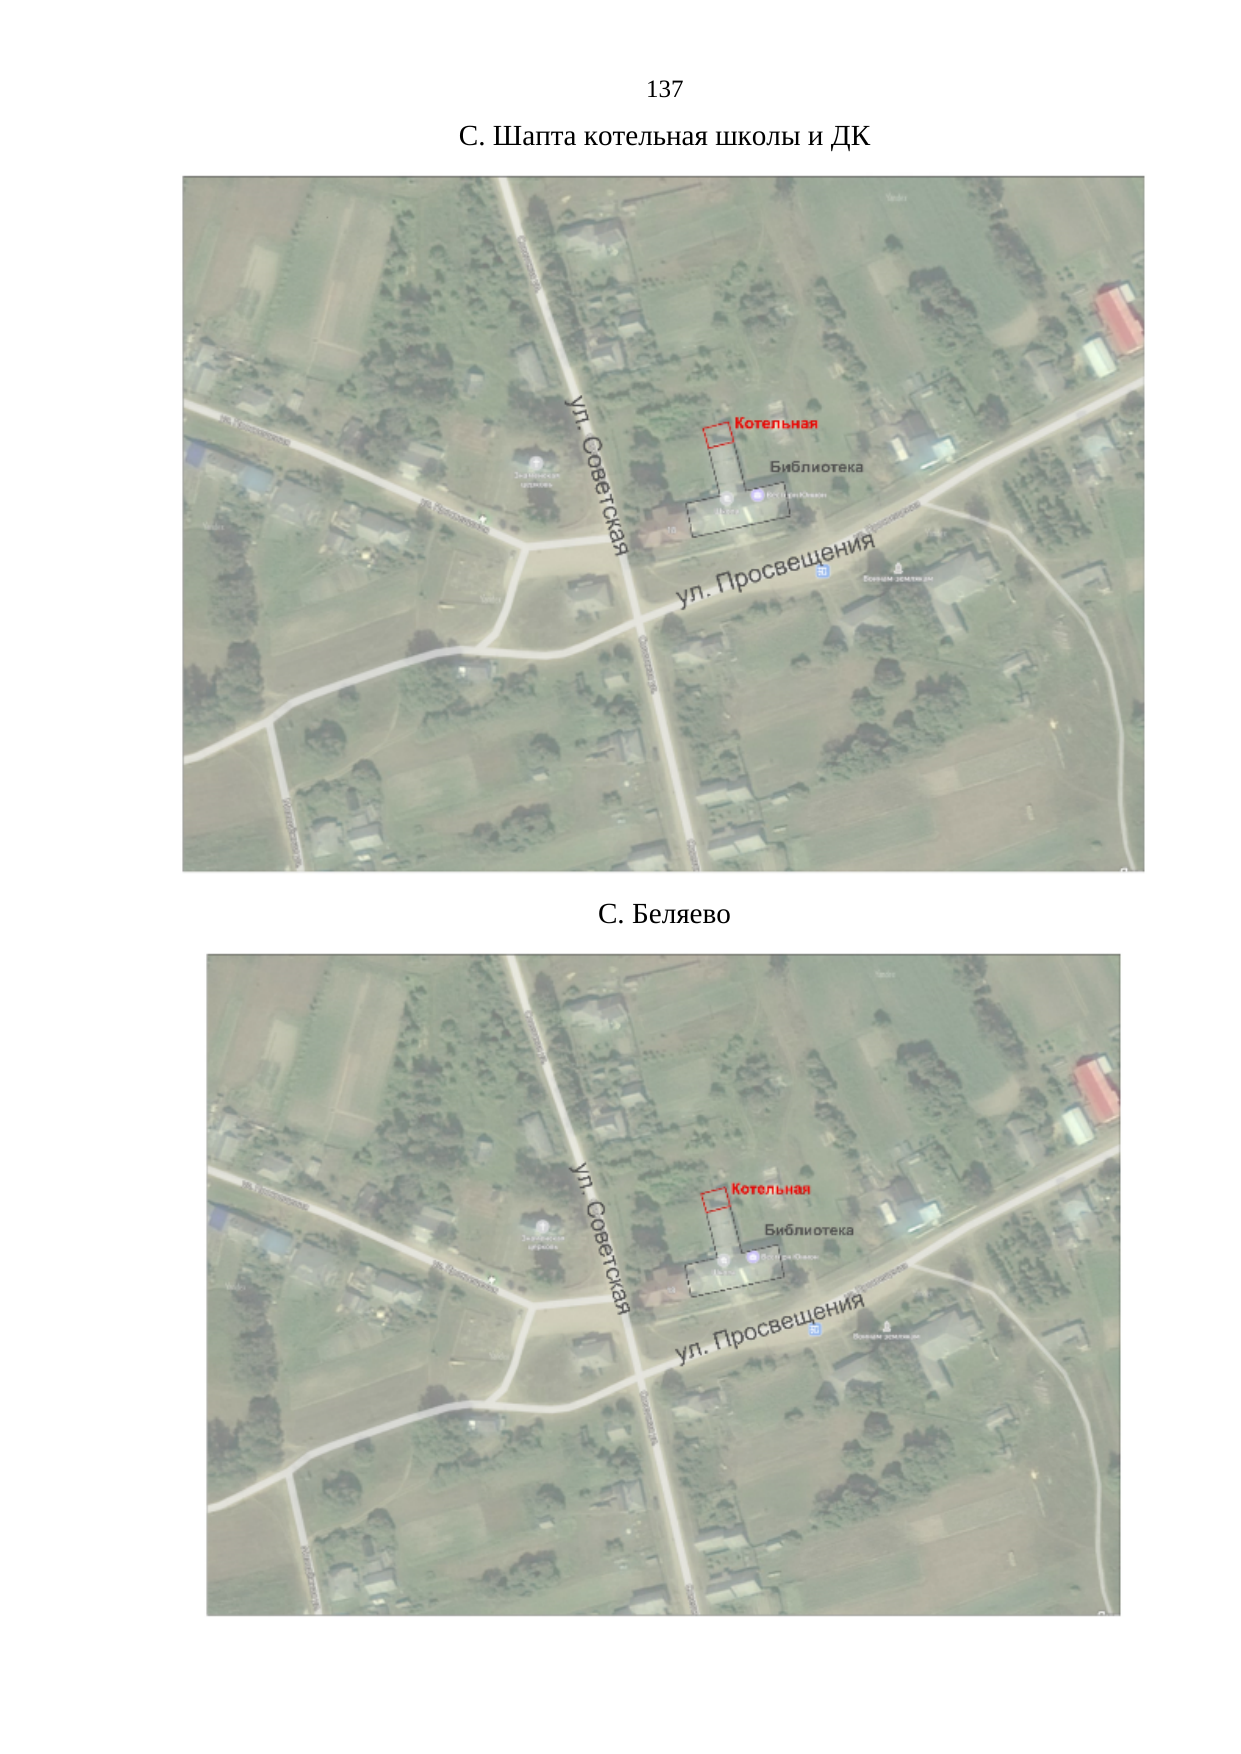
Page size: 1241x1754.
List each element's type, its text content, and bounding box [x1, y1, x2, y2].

picture [202, 948, 1127, 1621]
text С. Беляево [177, 896, 1152, 930]
text С. Шапта котельная школы и ДК [177, 118, 1152, 152]
picture [178, 171, 1151, 878]
